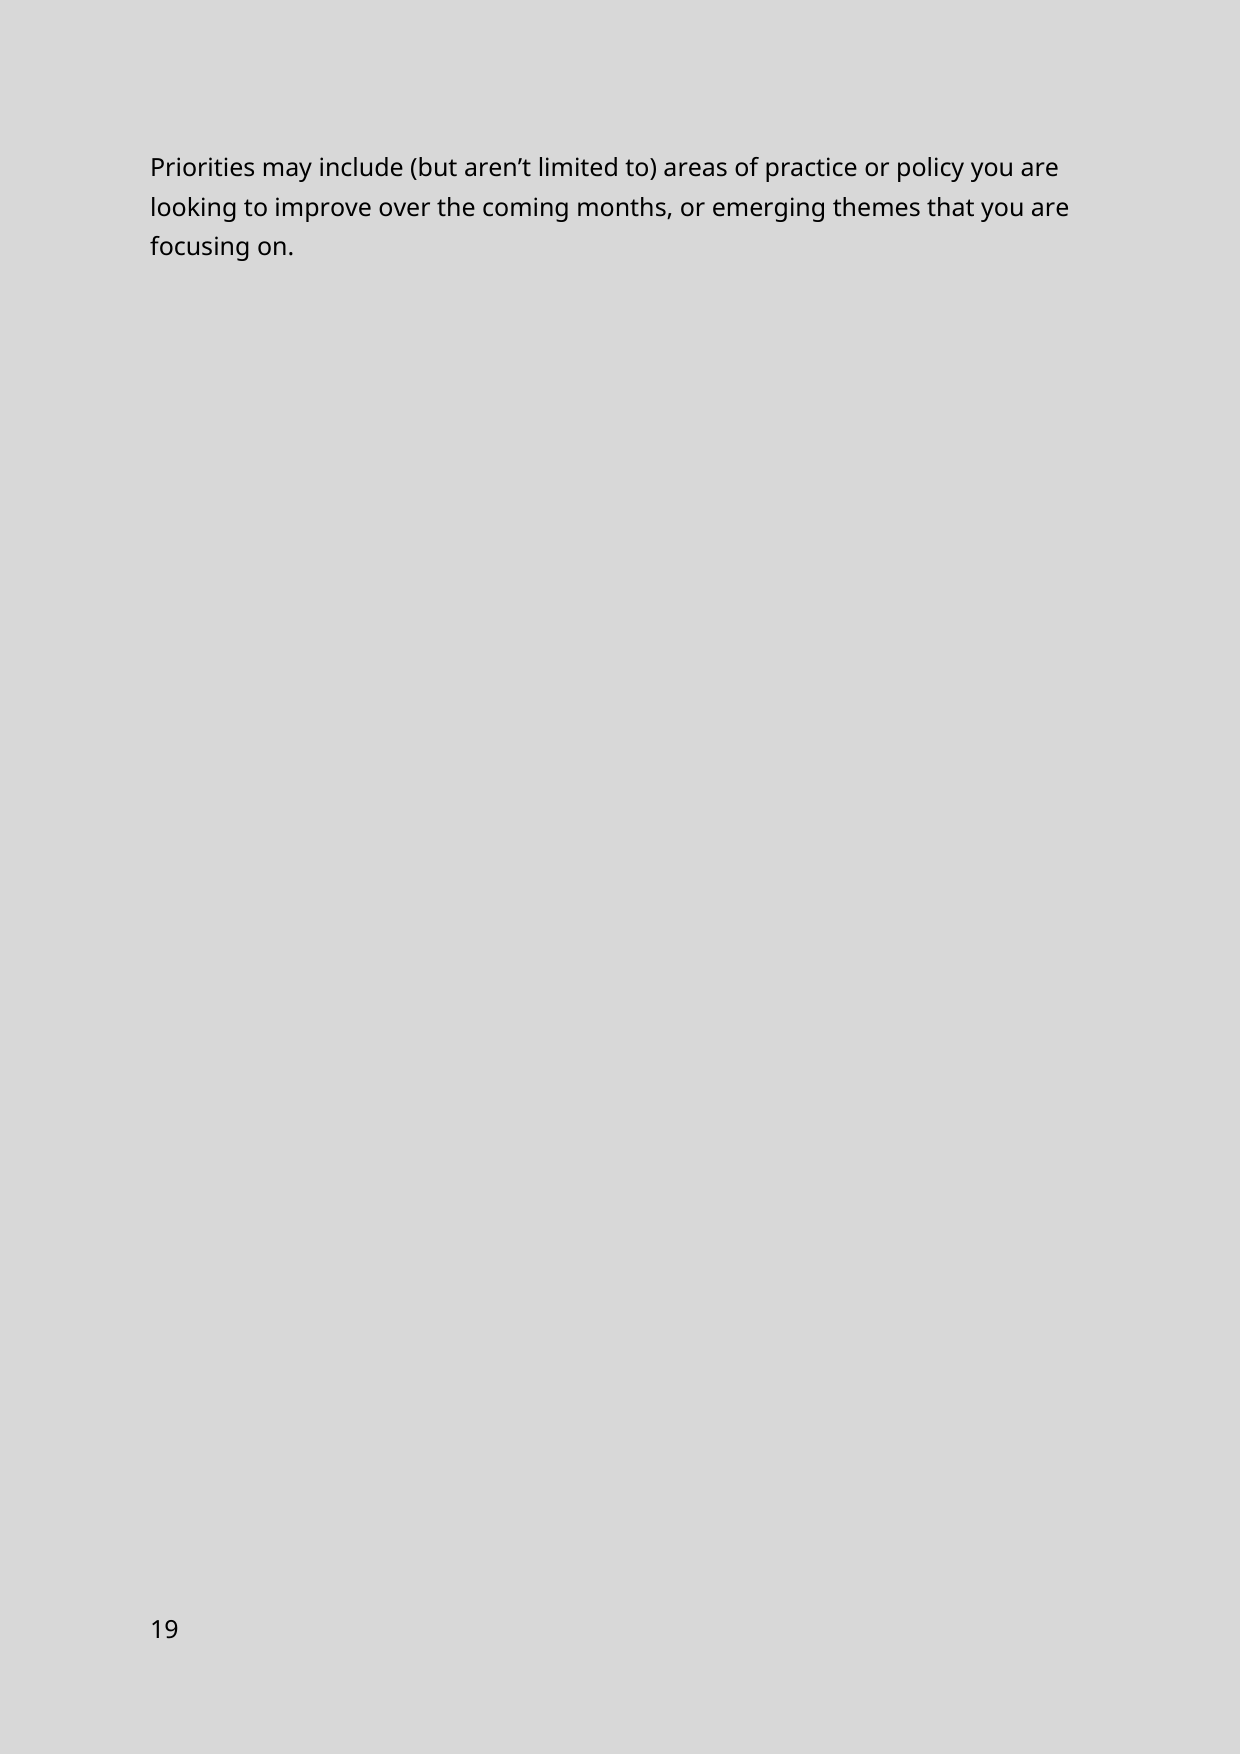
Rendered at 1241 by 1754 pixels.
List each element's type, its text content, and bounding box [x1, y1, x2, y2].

text Priorities may include (but aren’t limited to) areas of practice or policy you are looking to improve over the coming months, or emerging themes that you are focusing on. [150, 150, 1090, 262]
